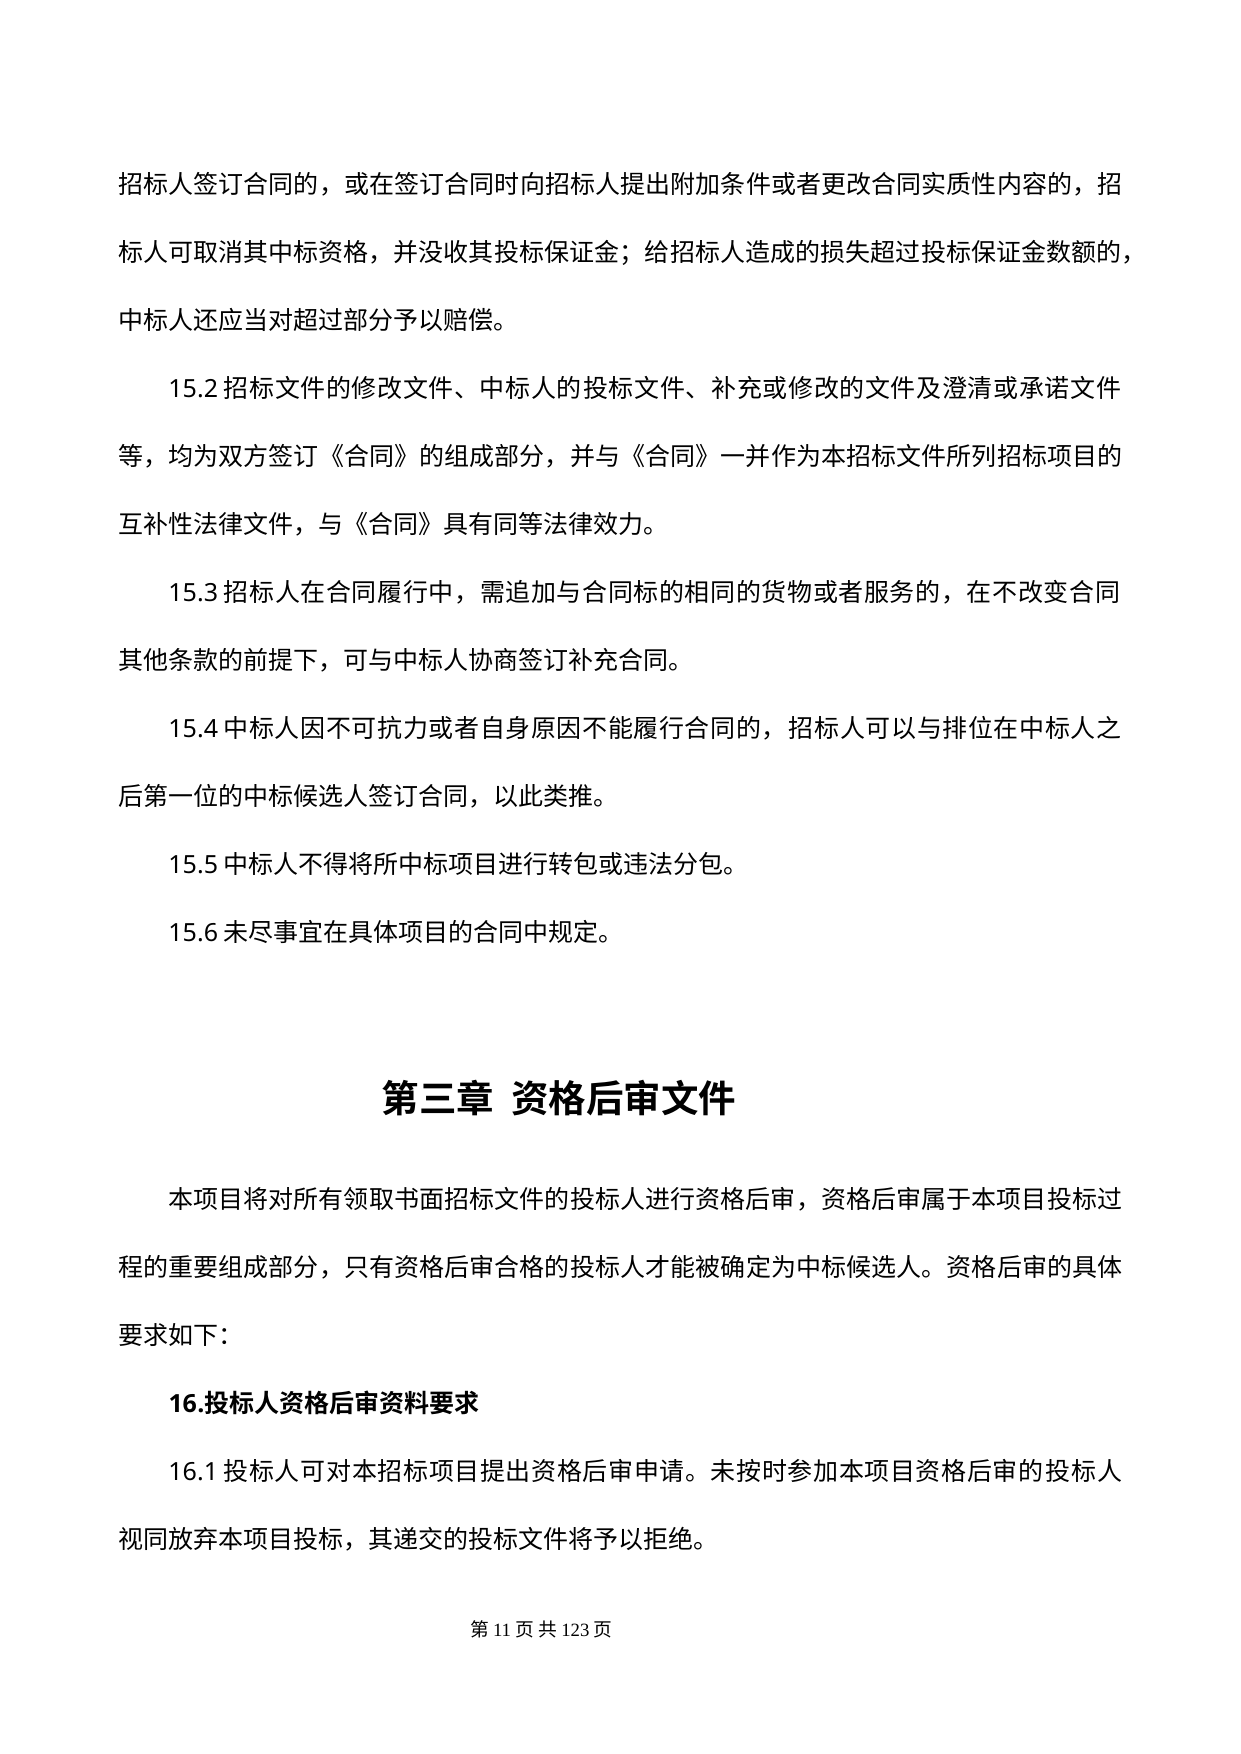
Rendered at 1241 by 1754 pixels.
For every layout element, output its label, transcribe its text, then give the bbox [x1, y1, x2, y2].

text 15.2招标文件的修改文件、中标人的投标文件、补充或修改的文件及澄清或承诺文件等，均为双方签订《合同》的组成部分，并与《合同》一并作为本招标文件所列招标项目的互补性法律文件，与《合同》具有同等法律效力。 [118, 353, 1122, 557]
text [118, 149, 1122, 353]
text 16.1投标人可对本招标项目提出资格后审申请。未按时参加本项目资格后审的投标人视同放弃本项目投标，其递交的投标文件将予以拒绝。 [118, 1436, 1122, 1572]
text 15.3招标人在合同履行中，需追加与合同标的相同的货物或者服务的，在不改变合同其他条款的前提下，可与中标人协商签订补充合同。 [118, 557, 1122, 692]
text 16.投标人资格后审资料要求 [118, 1368, 1122, 1436]
text 本项目将对所有领取书面招标文件的投标人进行资格后审，资格后审属于本项目投标过程的重要组成部分，只有资格后审合格的投标人才能被确定为中标候选人。资格后审的具体要求如下： [118, 1164, 1122, 1368]
text 15.6未尽事宜在具体项目的合同中规定。 [118, 896, 1122, 964]
text 15.4中标人因不可抗力或者自身原因不能履行合同的，招标人可以与排位在中标人之后第一位的中标候选人签订合同，以此类推。 [118, 692, 1122, 828]
text 第三章 资格后审文件 [118, 1062, 1122, 1130]
text 15.5中标人不得将所中标项目进行转包或违法分包。 [118, 828, 1122, 896]
